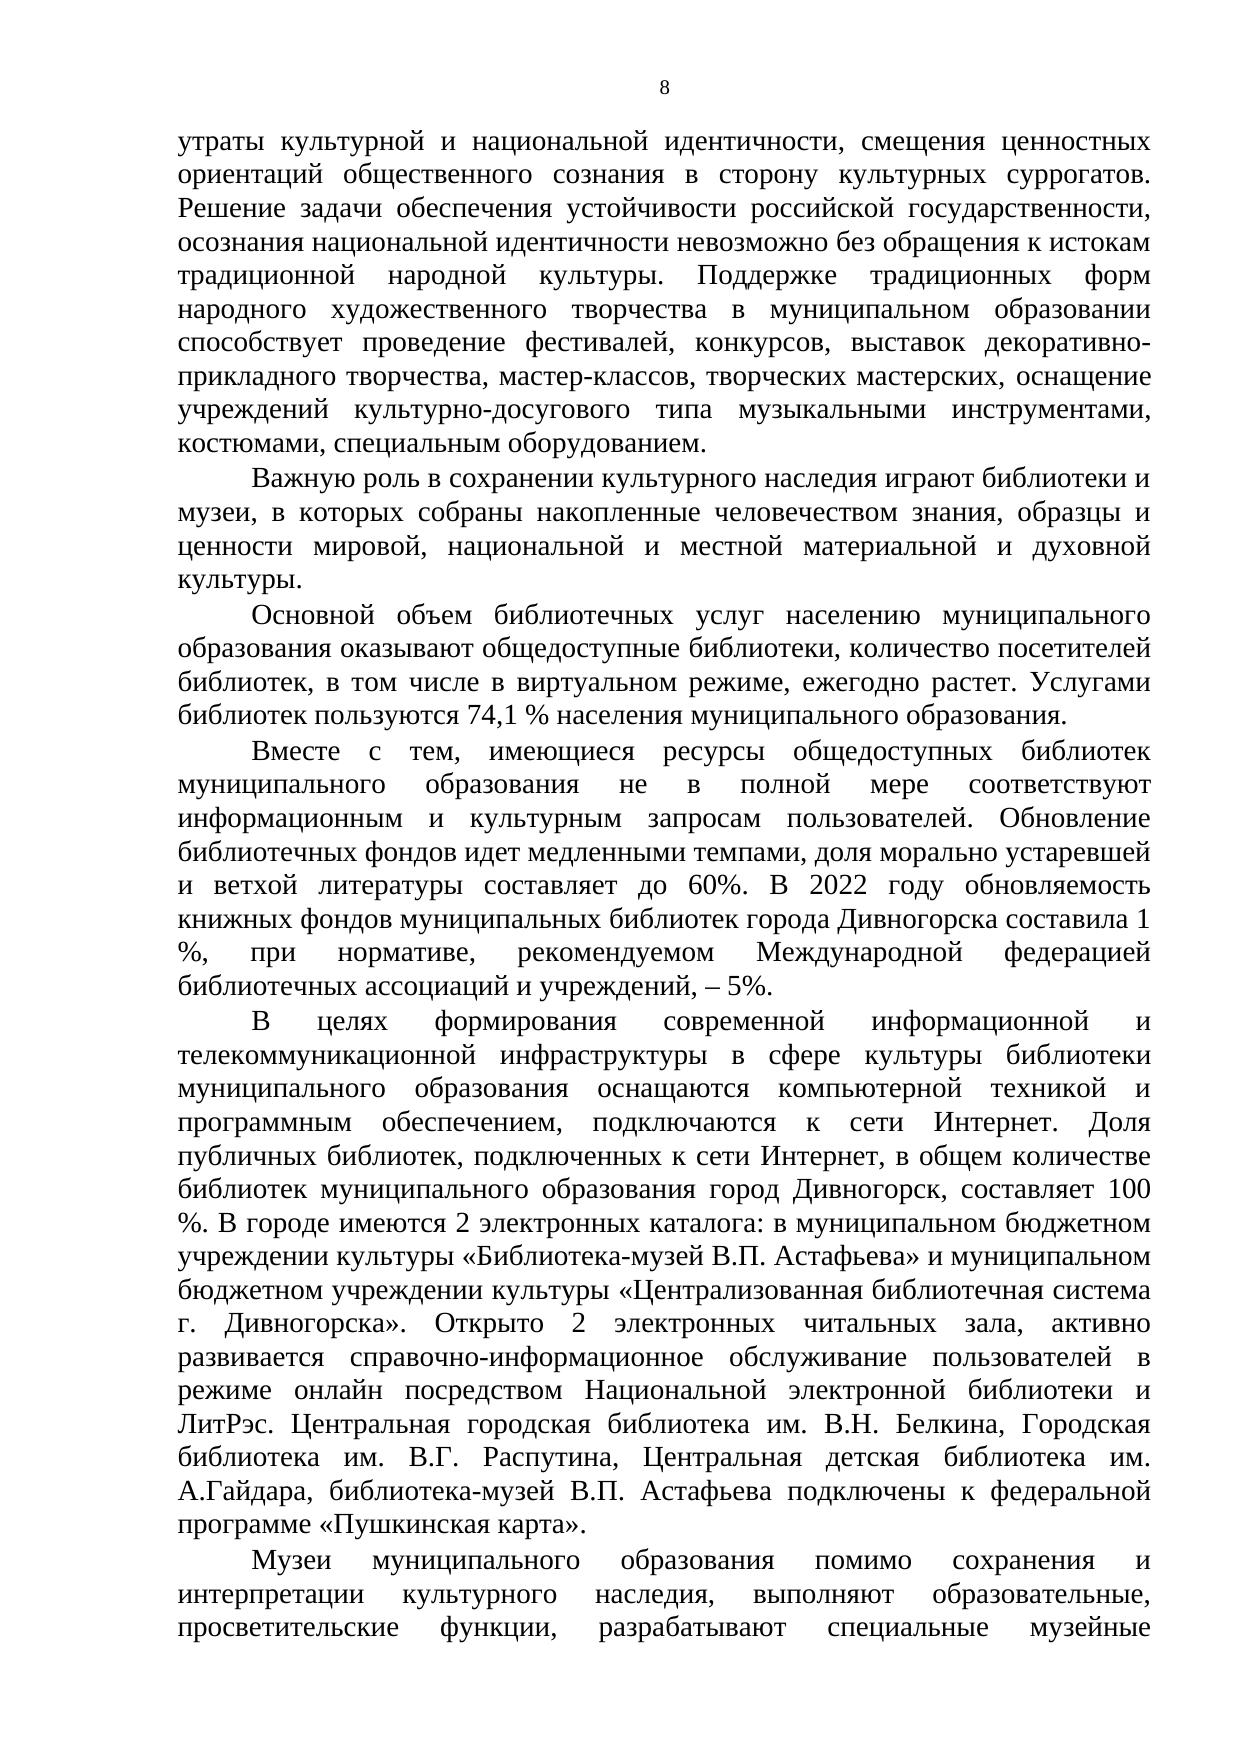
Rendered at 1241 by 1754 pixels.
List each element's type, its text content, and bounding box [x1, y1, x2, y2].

text Вместе с тем, имеющиеся ресурсы общедоступных библиотек муниципального образования не в полной мере соответствуют информационным и культурным запросам пользователей. Обновление библиотечных фондов идет медленными темпами, доля морально устаревшей и ветхой литературы составляет до 60%. В 2022 году обновляемость книжных фондов муниципальных библиотек города Дивногорска составила 1 %, при нормативе, рекомендуемом Международной федерацией библиотечных ассоциаций и учреждений, – 5%. [177, 733, 1152, 1001]
text В целях формирования современной информационной и телекоммуникационной инфраструктуры в сфере культуры библиотеки муниципального образования оснащаются компьютерной техникой и программным обеспечением, подключаются к сети Интернет. Доля публичных библиотек, подключенных к сети Интернет, в общем количестве библиотек муниципального образования город Дивногорск, составляет 100 %. В городе имеются 2 электронных каталога: в муниципальном бюджетном учреждении культуры «Библиотека-музей В.П. Астафьева» и муниципальном бюджетном учреждении культуры «Централизованная библиотечная система г. Дивногорска». Открыто 2 электронных читальных зала, активно развивается справочно-информационное обслуживание пользователей в режиме онлайн посредством Национальной электронной библиотеки и ЛитРэс. Центральная городская библиотека им. В.Н. Белкина, Городская библиотека им. В.Г. Распутина, Центральная детская библиотека им. А.Гайдара, библиотека-музей В.П. Астафьева подключены к федеральной программе «Пушкинская карта». [177, 1003, 1152, 1540]
text Важную роль в сохранении культурного наследия играют библиотеки и музеи, в которых собраны накопленные человечеством знания, образцы и ценности мировой, национальной и местной материальной и духовной культуры. [177, 461, 1152, 595]
text Основной объем библиотечных услуг населению муниципального образования оказывают общедоступные библиотеки, количество посетителей библиотек, в том числе в виртуальном режиме, ежегодно растет. Услугами библиотек пользуются 74,1 % населения муниципального образования. [177, 597, 1152, 731]
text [177, 123, 1152, 458]
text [177, 1542, 1152, 1643]
